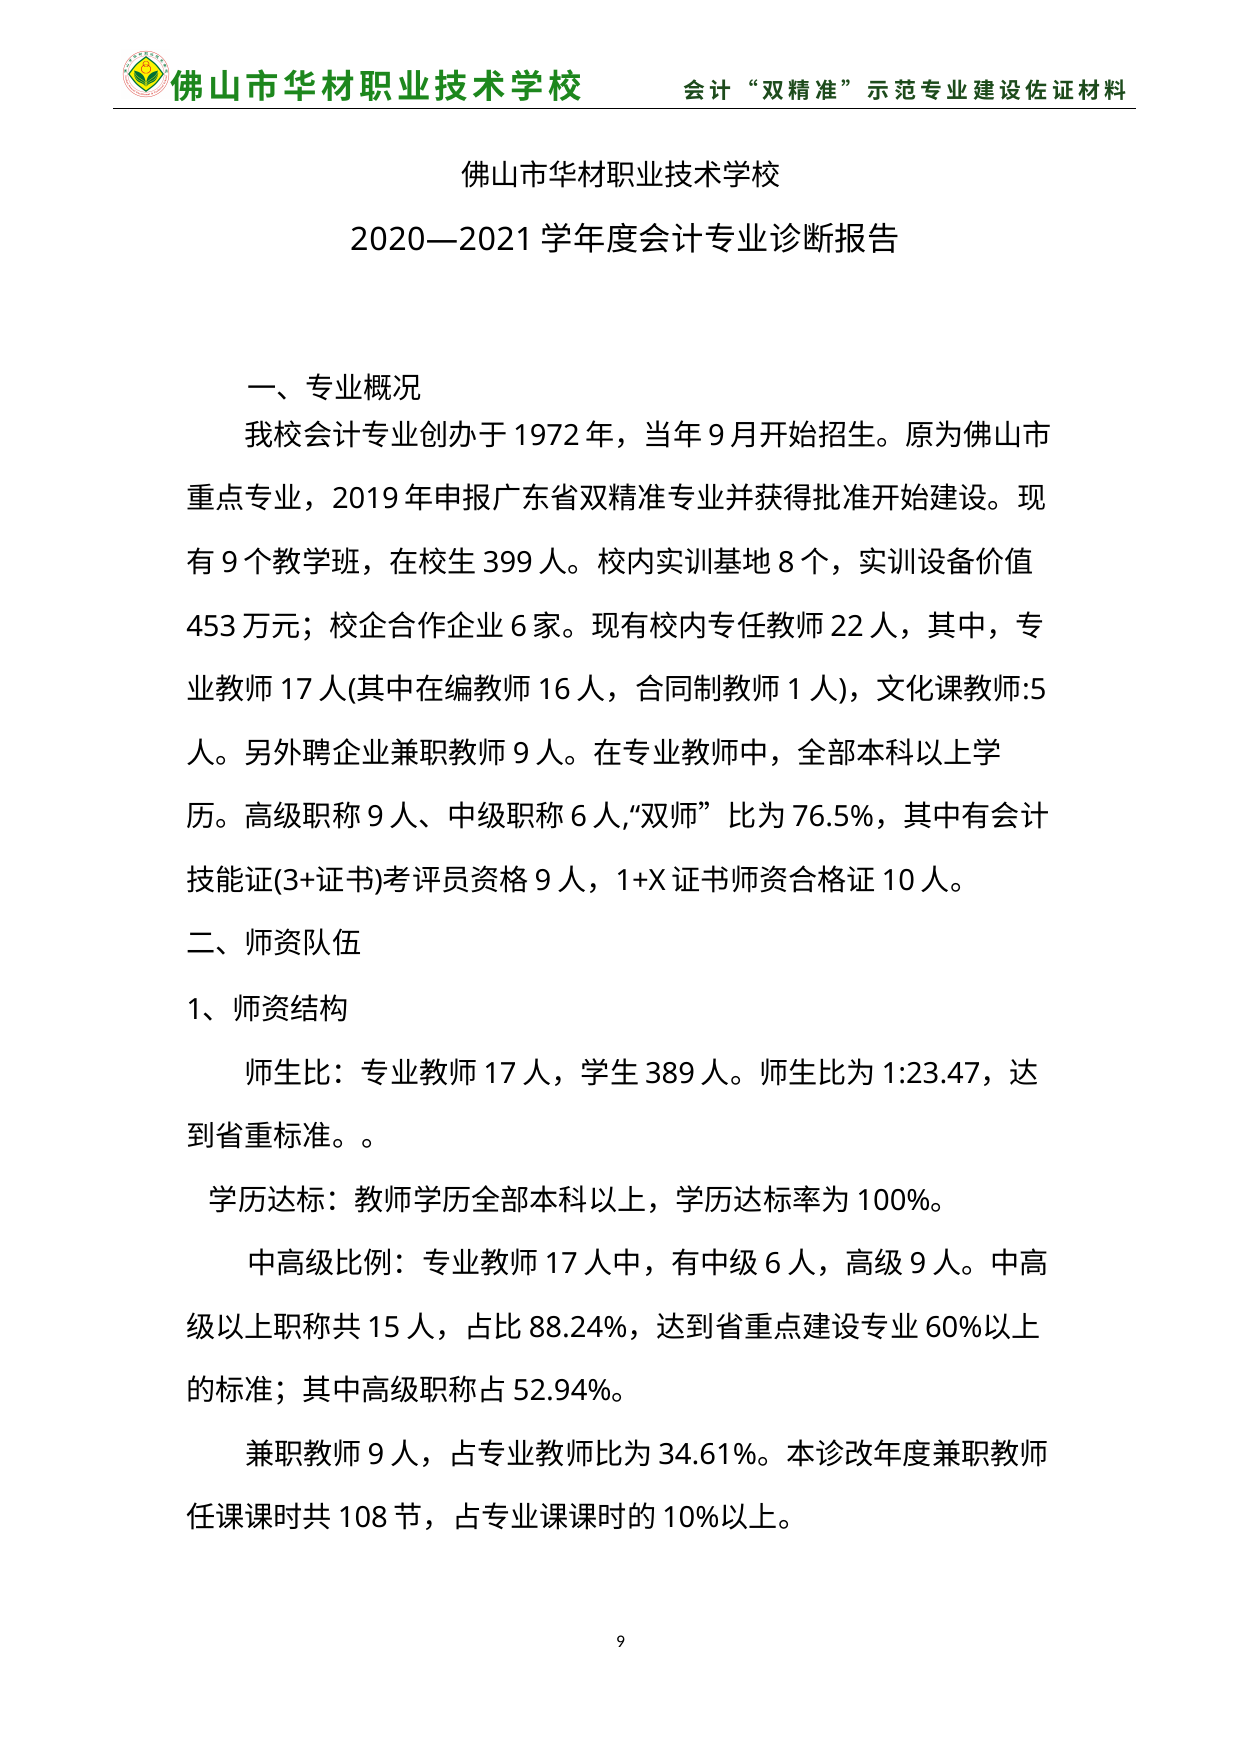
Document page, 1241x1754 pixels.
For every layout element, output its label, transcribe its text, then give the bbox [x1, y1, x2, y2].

text 佛山市华材职业技术学校 [461, 155, 1056, 193]
text 学历达标：教师学历全部本科以上，学历达标率为100%。 [186, 1176, 1056, 1219]
text 二、师资队伍 [186, 920, 1056, 964]
text 师生比：专业教师17人，学生389人。师生比为1:23.47，达到省重标准。。 [186, 1049, 1056, 1155]
text 兼职教师9人，占专业教师比为34.61%。本诊改年度兼职教师任课课时共108节，占专业课课时的10%以上。 [186, 1431, 1056, 1536]
text 我校会计专业创办于1972年，当年9月开始招生。原为佛山市重点专业，2019年申报广东省双精准专业并获得批准开始建设。现有9个教学班，在校生399人。校内实训基地8个，实训设备价值453万元；校企合作企业6家。现有校内专任教师22人，其中，专业教师17人(其中在编教师16人，合同制教师1人)，文化课教师:5人。另外聘企业兼职教师9人。在专业教师中，全部本科以上学历。高级职称9人、中级职称6人,“双师”比为76.5%，其中有会计技能证(3+证书)考评员资格9人，1+X证书师资合格证10人。 [186, 412, 1056, 899]
text 一、专业概况 [247, 363, 1056, 412]
picture [121, 49, 171, 99]
text 1、师资结构 [186, 986, 1056, 1028]
text 中高级比例：专业教师17人中，有中级6人，高级9人。中高级以上职称共15人，占比88.24%，达到省重点建设专业60%以上的标准；其中高级职称占52.94%。 [186, 1240, 1056, 1409]
text 2020—2021学年度会计专业诊断报告 [350, 216, 1056, 259]
